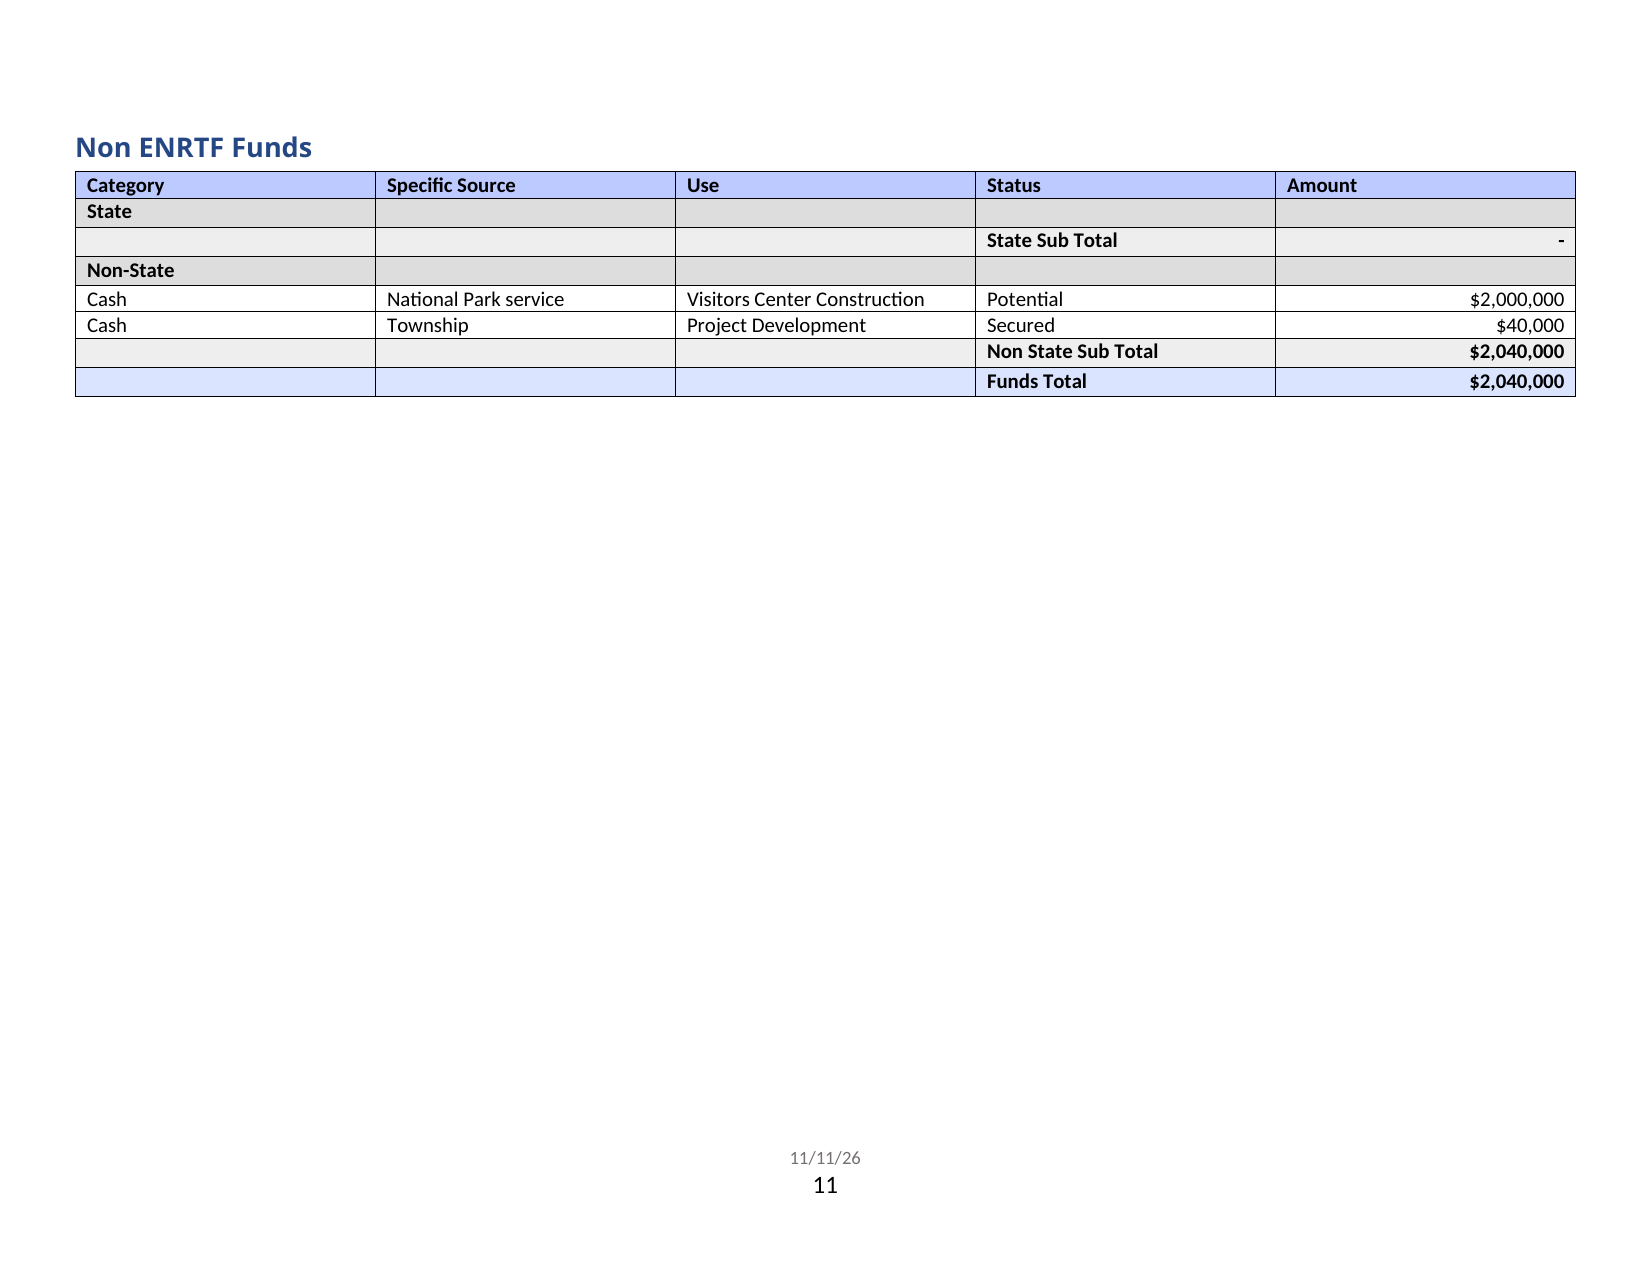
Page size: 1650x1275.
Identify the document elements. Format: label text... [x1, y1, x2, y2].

table_cell $40,000 [1276, 312, 1575, 338]
table_cell Township [376, 312, 675, 338]
table_cell Visitors Center Construction [676, 286, 975, 311]
table_cell [376, 257, 675, 285]
table_cell Secured [976, 312, 1275, 338]
subtitle Non ENRTF Funds [75, 128, 1575, 165]
table_cell Non-State [76, 257, 375, 285]
table_cell [376, 228, 675, 256]
table_cell [676, 368, 975, 396]
table_cell [676, 339, 975, 367]
table_header Category [76, 172, 375, 198]
table_cell State Sub Total [976, 228, 1275, 256]
table_cell [1276, 257, 1575, 285]
table_cell Cash [76, 312, 375, 338]
table_cell [76, 368, 375, 396]
table_cell [976, 199, 1275, 227]
table_cell [376, 339, 675, 367]
table_cell State [76, 199, 375, 227]
table_cell Non State Sub Total [976, 339, 1275, 367]
table_cell [76, 339, 375, 367]
table_cell Project Development [676, 312, 975, 338]
table_cell [976, 257, 1275, 285]
table_header Status [976, 172, 1275, 198]
table_cell [76, 228, 375, 256]
table_cell - [1276, 228, 1575, 256]
table_cell [676, 257, 975, 285]
table_cell [676, 228, 975, 256]
table_cell $2,000,000 [1276, 286, 1575, 311]
table_cell Potential [976, 286, 1275, 311]
table_cell $2,040,000 [1276, 368, 1575, 396]
table_header Use [676, 172, 975, 198]
table_cell Funds Total [976, 368, 1275, 396]
table_cell [376, 199, 675, 227]
table_cell $2,040,000 [1276, 339, 1575, 367]
table_header Specific Source [376, 172, 675, 198]
table_cell [1276, 199, 1575, 227]
table_cell [376, 368, 675, 396]
table_header Amount [1276, 172, 1575, 198]
table_cell Cash [76, 286, 375, 311]
table_cell National Park service [376, 286, 675, 311]
table_cell [676, 199, 975, 227]
